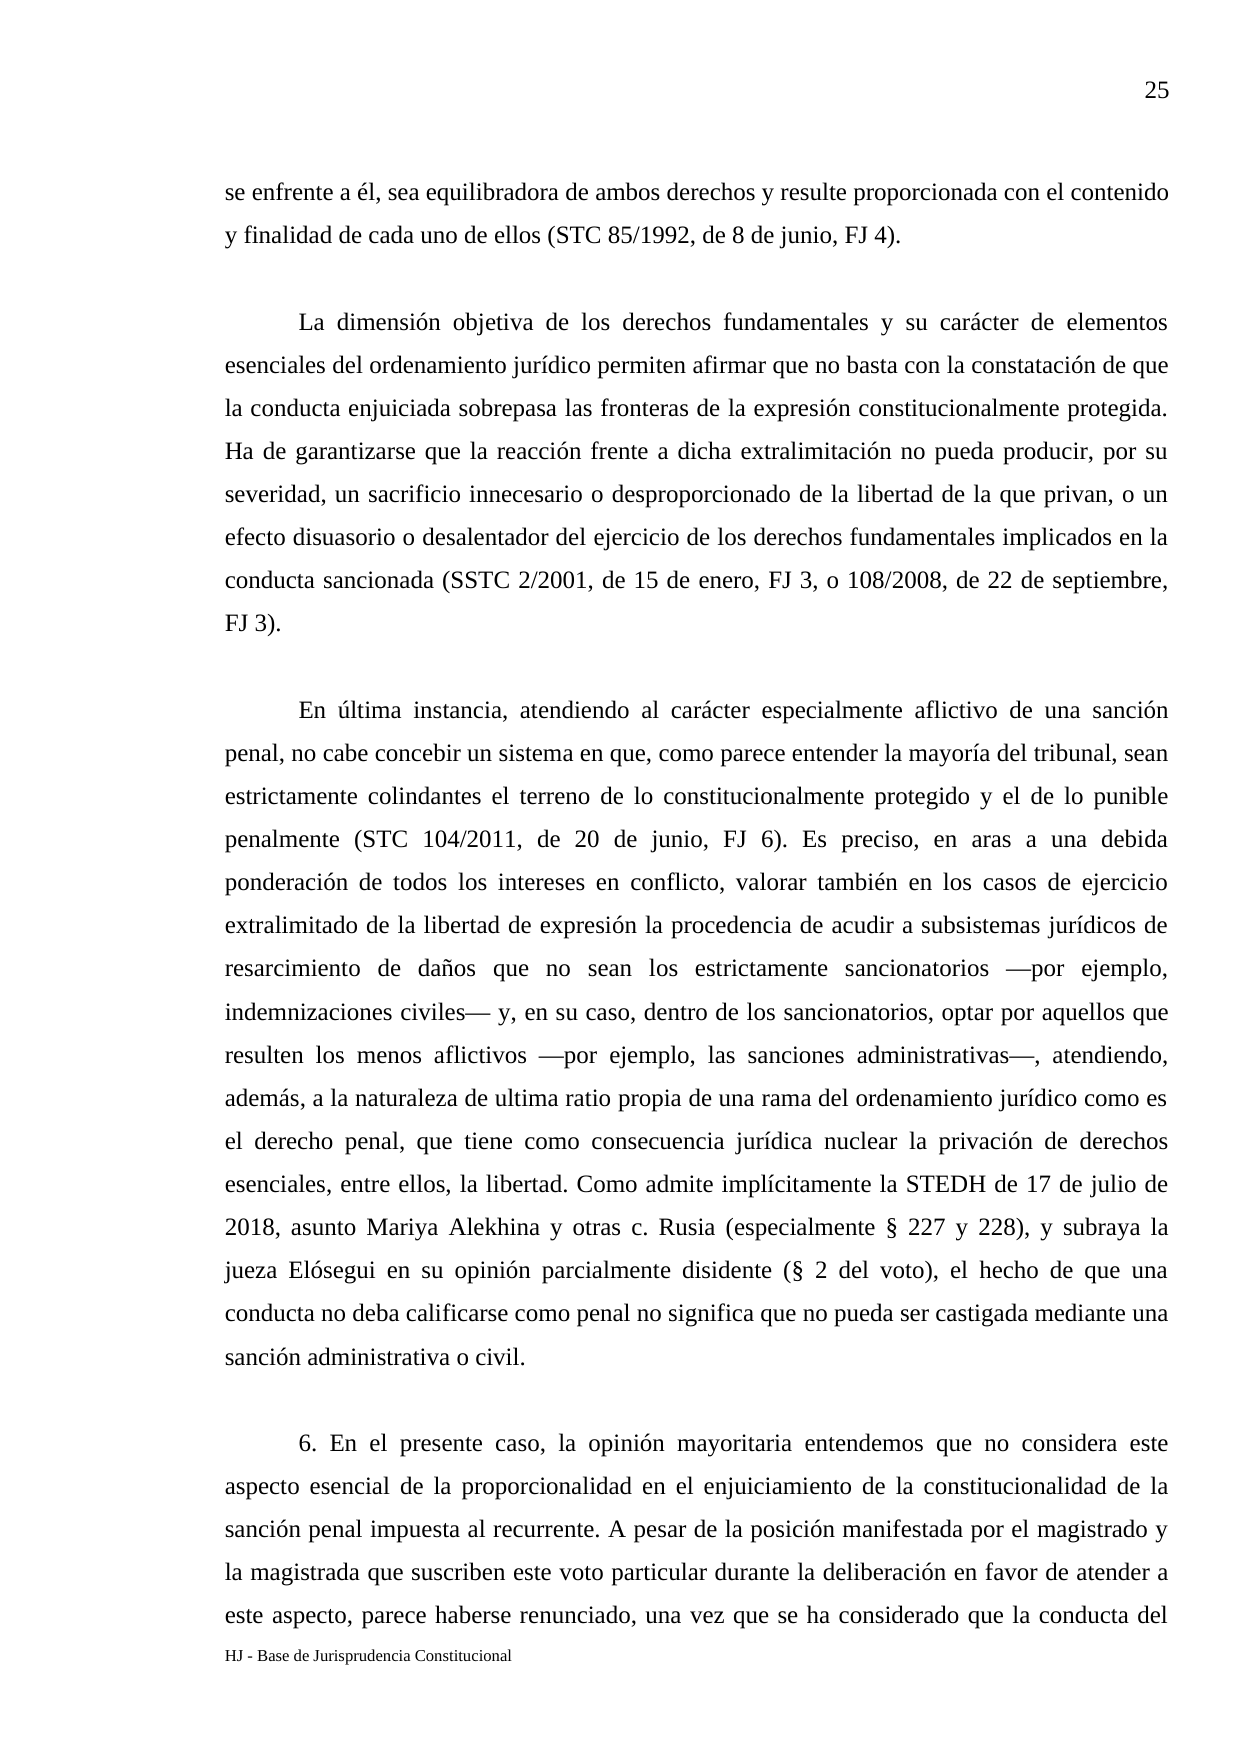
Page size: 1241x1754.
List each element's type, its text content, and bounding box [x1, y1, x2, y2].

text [224, 1428, 1169, 1629]
text En última instancia, atendiendo al carácter especialmente aflictivo de una sanción penal, no cabe concebir un sistema en que, como parece entender la mayoría del tribunal, sean estrictamente colindantes el terreno de lo constitucionalmente protegido y el de lo punible penalmente (STC 104/2011, de 20 de junio, FJ 6). Es preciso, en aras a una debida ponderación de todos los intereses en conflicto, valorar también en los casos de ejercicio extralimitado de la libertad de expresión la procedencia de acudir a subsistemas jurídicos de resarcimiento de daños que no sean los estrictamente sancionatorios —por ejemplo, indemnizaciones civiles— y, en su caso, dentro de los sancionatorios, optar por aquellos que resulten los menos aflictivos —por ejemplo, las sanciones administrativas—, atendiendo, además, a la naturaleza de ultima ratio propia de una rama del ordenamiento jurídico como es el derecho penal, que tiene como consecuencia jurídica nuclear la privación de derechos esenciales, entre ellos, la libertad. Como admite implícitamente la STEDH de 17 de julio de 2018, asunto Mariya Alekhina y otras c. Rusia (especialmente § 227 y 228), y subraya la jueza Elósegui en su opinión parcialmente disidente (§ 2 del voto), el hecho de que una conducta no deba calificarse como penal no significa que no pueda ser castigada mediante una sanción administrativa o civil. [224, 695, 1169, 1370]
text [224, 177, 1169, 249]
text La dimensión objetiva de los derechos fundamentales y su carácter de elementos esenciales del ordenamiento jurídico permiten afirmar que no basta con la constatación de que la conducta enjuiciada sobrepasa las fronteras de la expresión constitucionalmente protegida. Ha de garantizarse que la reacción frente a dicha extralimitación no pueda producir, por su severidad, un sacrificio innecesario o desproporcionado de la libertad de la que privan, o un efecto disuasorio o desalentador del ejercicio de los derechos fundamentales implicados en la conducta sancionada (SSTC 2/2001, de 15 de enero, FJ 3, o 108/2008, de 22 de septiembre, FJ 3). [224, 307, 1169, 637]
